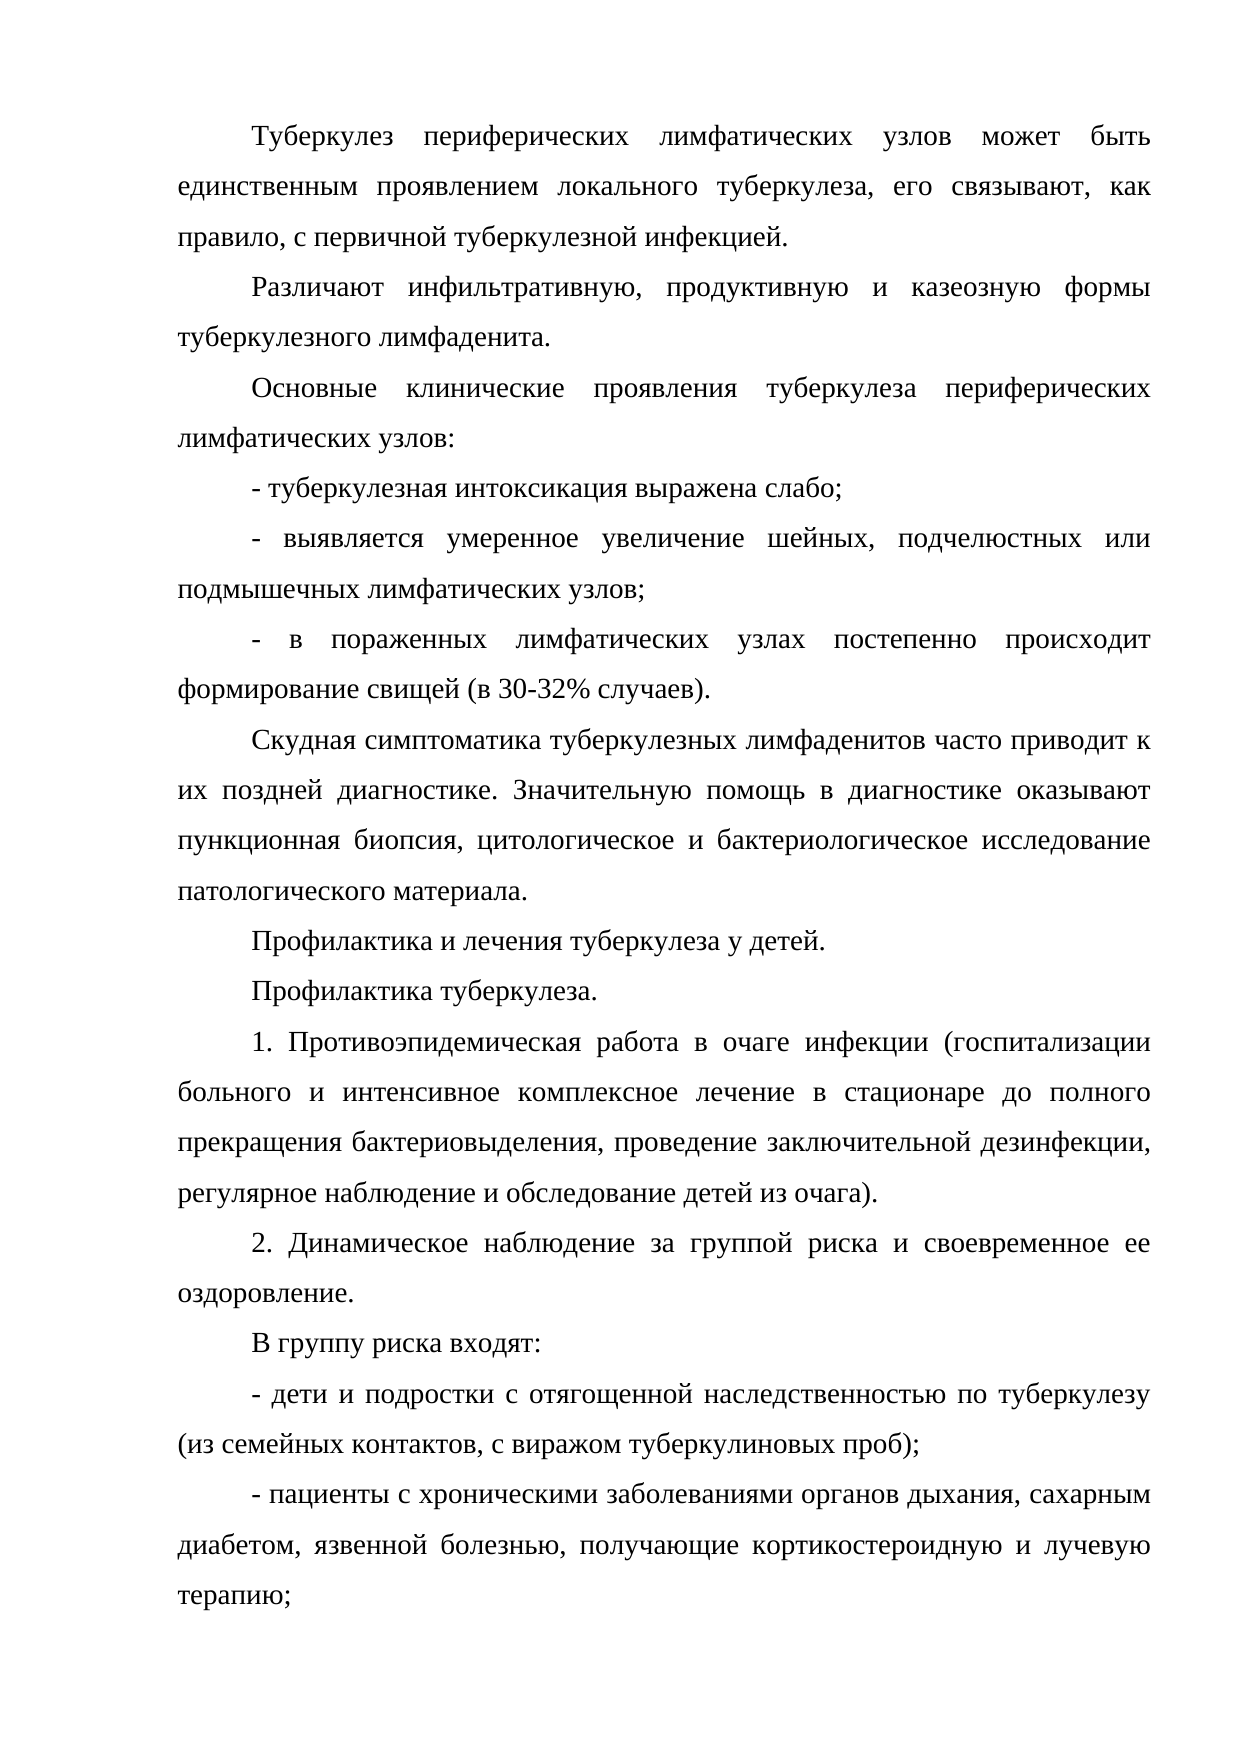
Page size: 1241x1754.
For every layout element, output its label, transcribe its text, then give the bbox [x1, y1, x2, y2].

text Туберкулез периферических лимфатических узлов может быть единственным проявлением локального туберкулеза, его связывают, как правило, с первичной туберкулезной инфекцией. [177, 118, 1152, 252]
text В группу риска входят: [177, 1326, 1152, 1359]
text Профилактика и лечения туберкулеза у детей. [177, 923, 1152, 957]
text Различают инфильтративную, продуктивную и казеозную формы туберкулезного лимфаденита. [177, 269, 1152, 353]
text - пациенты с хроническими заболеваниями органов дыхания, сахарным диабетом, язвенной болезнью, получающие кортикостероидную и лучевую терапию; [177, 1477, 1152, 1611]
text Скудная симптоматика туберкулезных лимфаденитов часто приводит к их поздней диагностике. Значительную помощь в диагностике оказывают пyнкционная биопсия, цитологическое и бактериологическое исследование патологического материала. [177, 722, 1152, 906]
text - туберкулезная интоксикация выражена слабо; [177, 470, 1152, 504]
text 2. Динамическое наблюдение за группой риска и своевременное ее оздоровление. [177, 1225, 1152, 1309]
text Профилактика туберкулеза. [177, 973, 1152, 1007]
text 1. Противоэпидемическая работа в очаге инфекции (госпитализации больного и интенсивное комплексное лечение в стационаре до полного прекращения бактериовыделения, проведение заключительной дезинфекции, регулярное наблюдение и обследование детей из очага). [177, 1024, 1152, 1208]
text Основные клинические проявления туберкулеза периферическиx лимфатическиx узлов: [177, 370, 1152, 453]
text - дети и подростки с отягощенной наследственностью по туберкулезу (из семейных контактов, с виражом туберкулиновых проб); [177, 1376, 1152, 1460]
text - в пораженных лимфатических узлах постепенно происходит формирование свищей (в 30-32% случаев). [177, 621, 1152, 705]
text - выявляется умеренное увеличение шейных, подчелюстных или подмышечных лимфатических узлов; [177, 521, 1152, 604]
